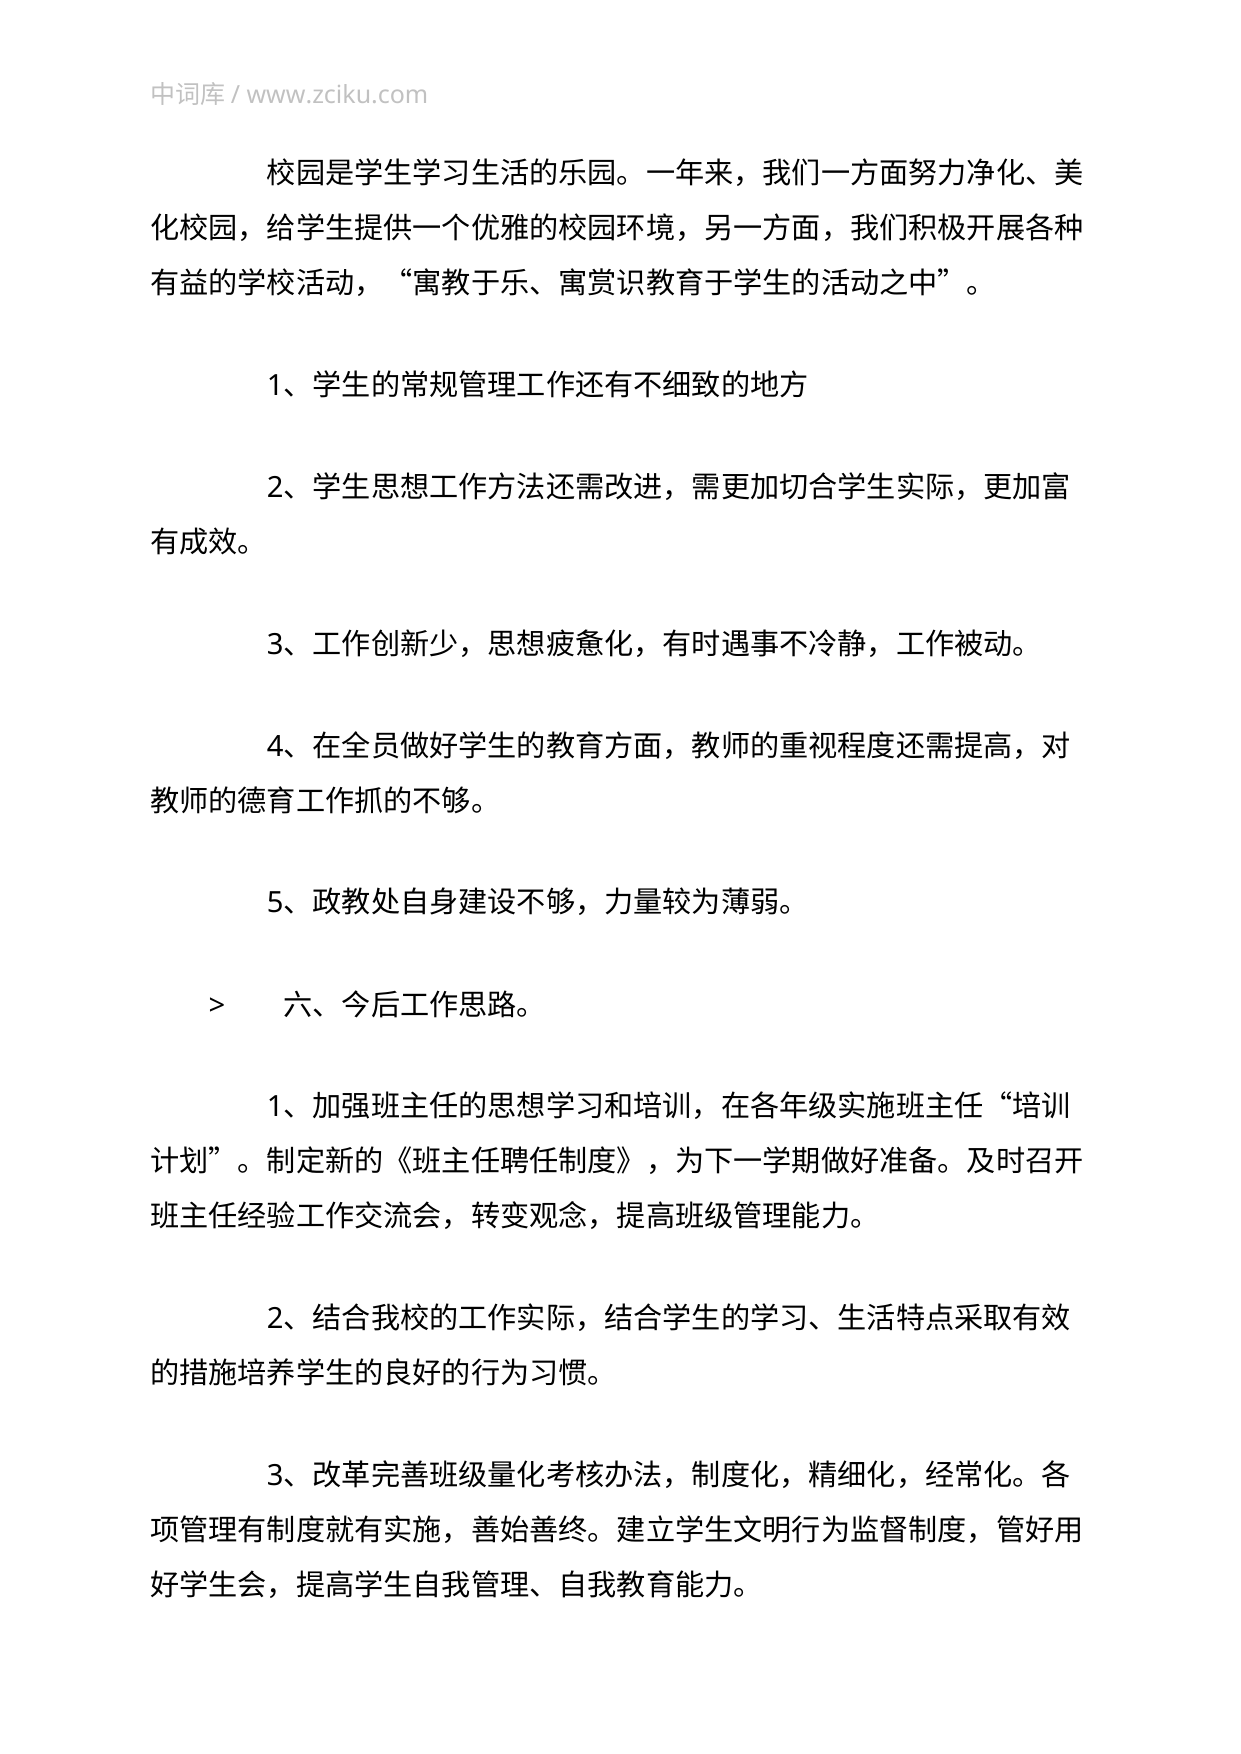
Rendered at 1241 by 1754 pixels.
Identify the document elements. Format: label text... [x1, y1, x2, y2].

text 2、结合我校的工作实际，结合学生的学习、生活特点采取有效的措施培养学生的良好的行为习惯。 [150, 1295, 1090, 1392]
text 3、改革完善班级量化考核办法，制度化，精细化，经常化。各项管理有制度就有实施，善始善终。建立学生文明行为监督制度，管好用好学生会，提高学生自我管理、自我教育能力。 [150, 1451, 1090, 1604]
text 1、学生的常规管理工作还有不细致的地方 [150, 362, 1090, 404]
text 校园是学生学习生活的乐园。一年来，我们一方面努力净化、美化校园，给学生提供一个优雅的校园环境，另一方面，我们积极开展各种有益的学校活动，“寓教于乐、寓赏识教育于学生的活动之中”。 [150, 150, 1090, 302]
text 4、在全员做好学生的教育方面，教师的重视程度还需提高，对教师的德育工作抓的不够。 [150, 722, 1090, 819]
text 3、工作创新少，思想疲惫化，有时遇事不冷静，工作被动。 [150, 620, 1090, 663]
text 1、加强班主任的思想学习和培训，在各年级实施班主任“培训计划”。制定新的《班主任聘任制度》，为下一学期做好准备。及时召开班主任经验工作交流会，转变观念，提高班级管理能力。 [150, 1083, 1090, 1235]
text > 六、今后工作思路。 [150, 981, 1090, 1023]
text 2、学生思想工作方法还需改进，需更加切合学生实际，更加富有成效。 [150, 463, 1090, 561]
text 5、政教处自身建设不够，力量较为薄弱。 [150, 879, 1090, 921]
